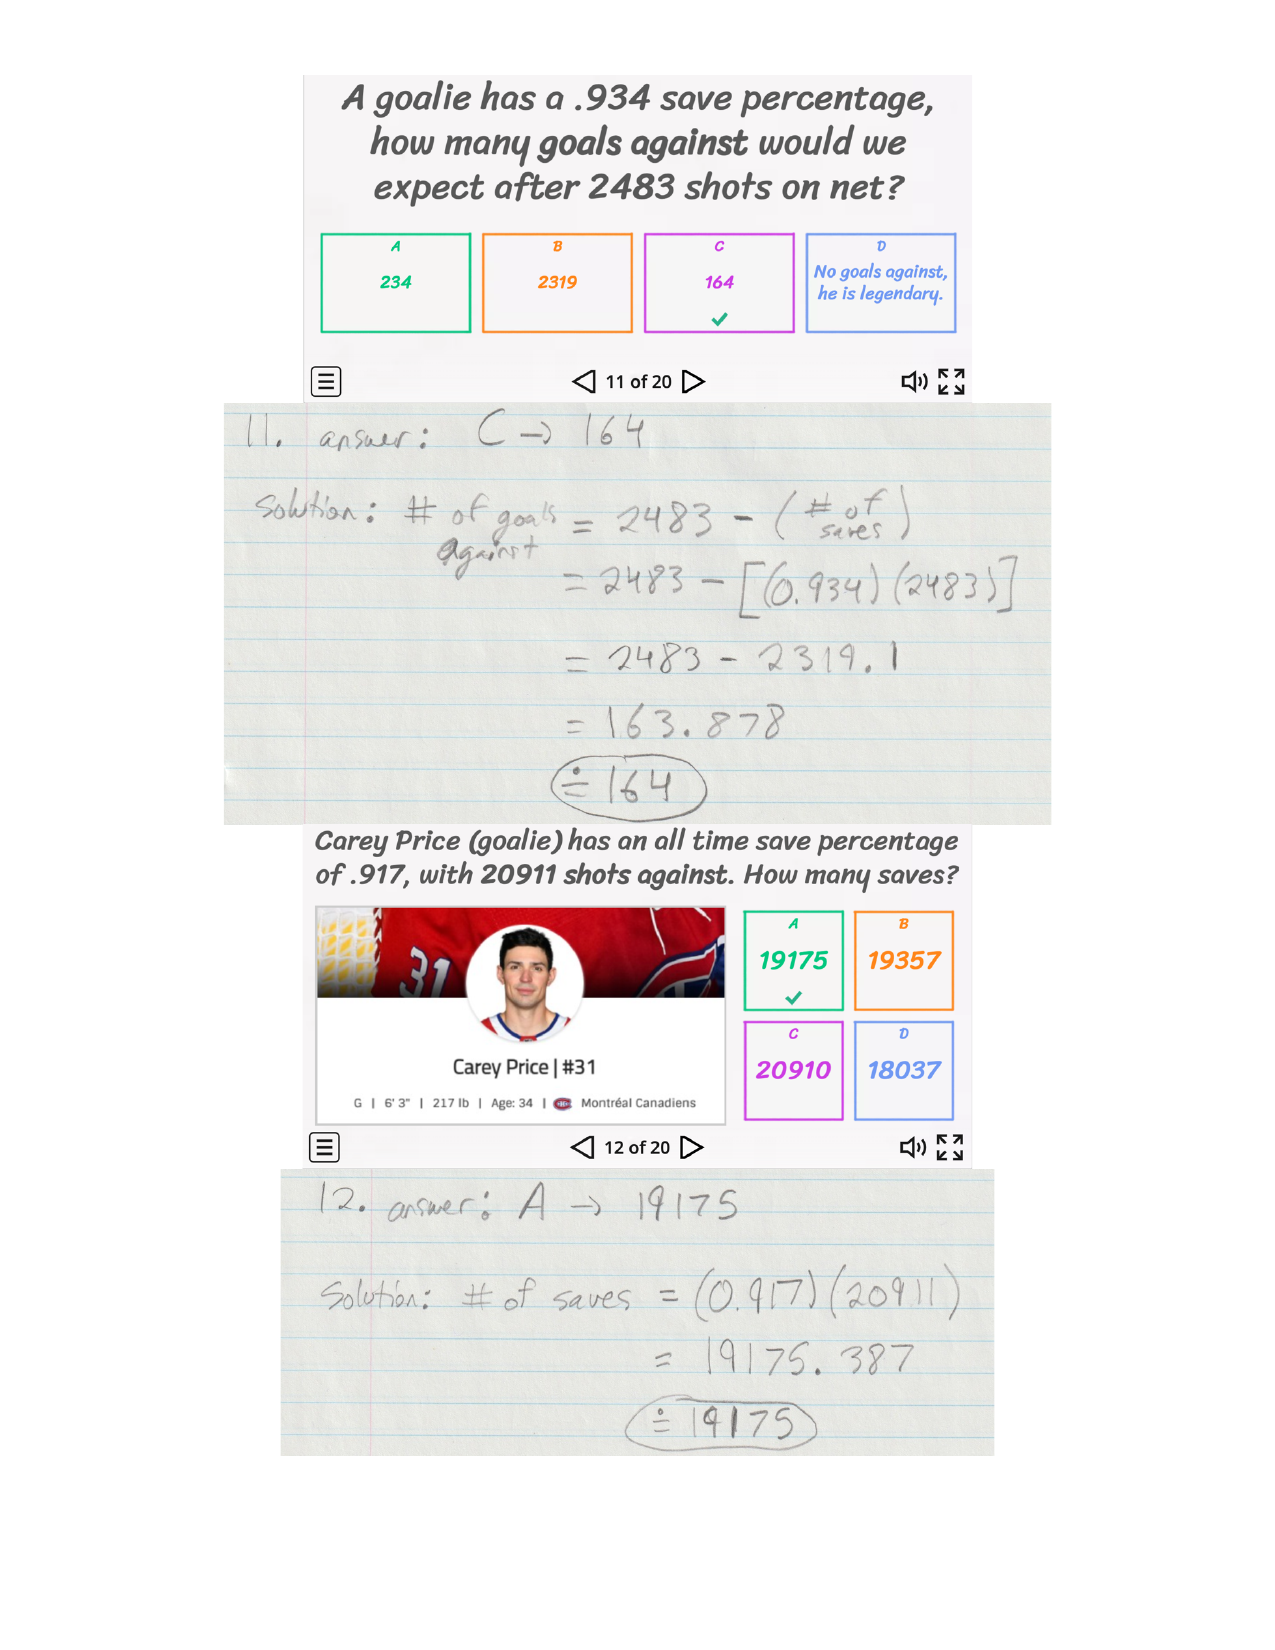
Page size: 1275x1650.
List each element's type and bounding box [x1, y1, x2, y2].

picture [223, 75, 1052, 1456]
